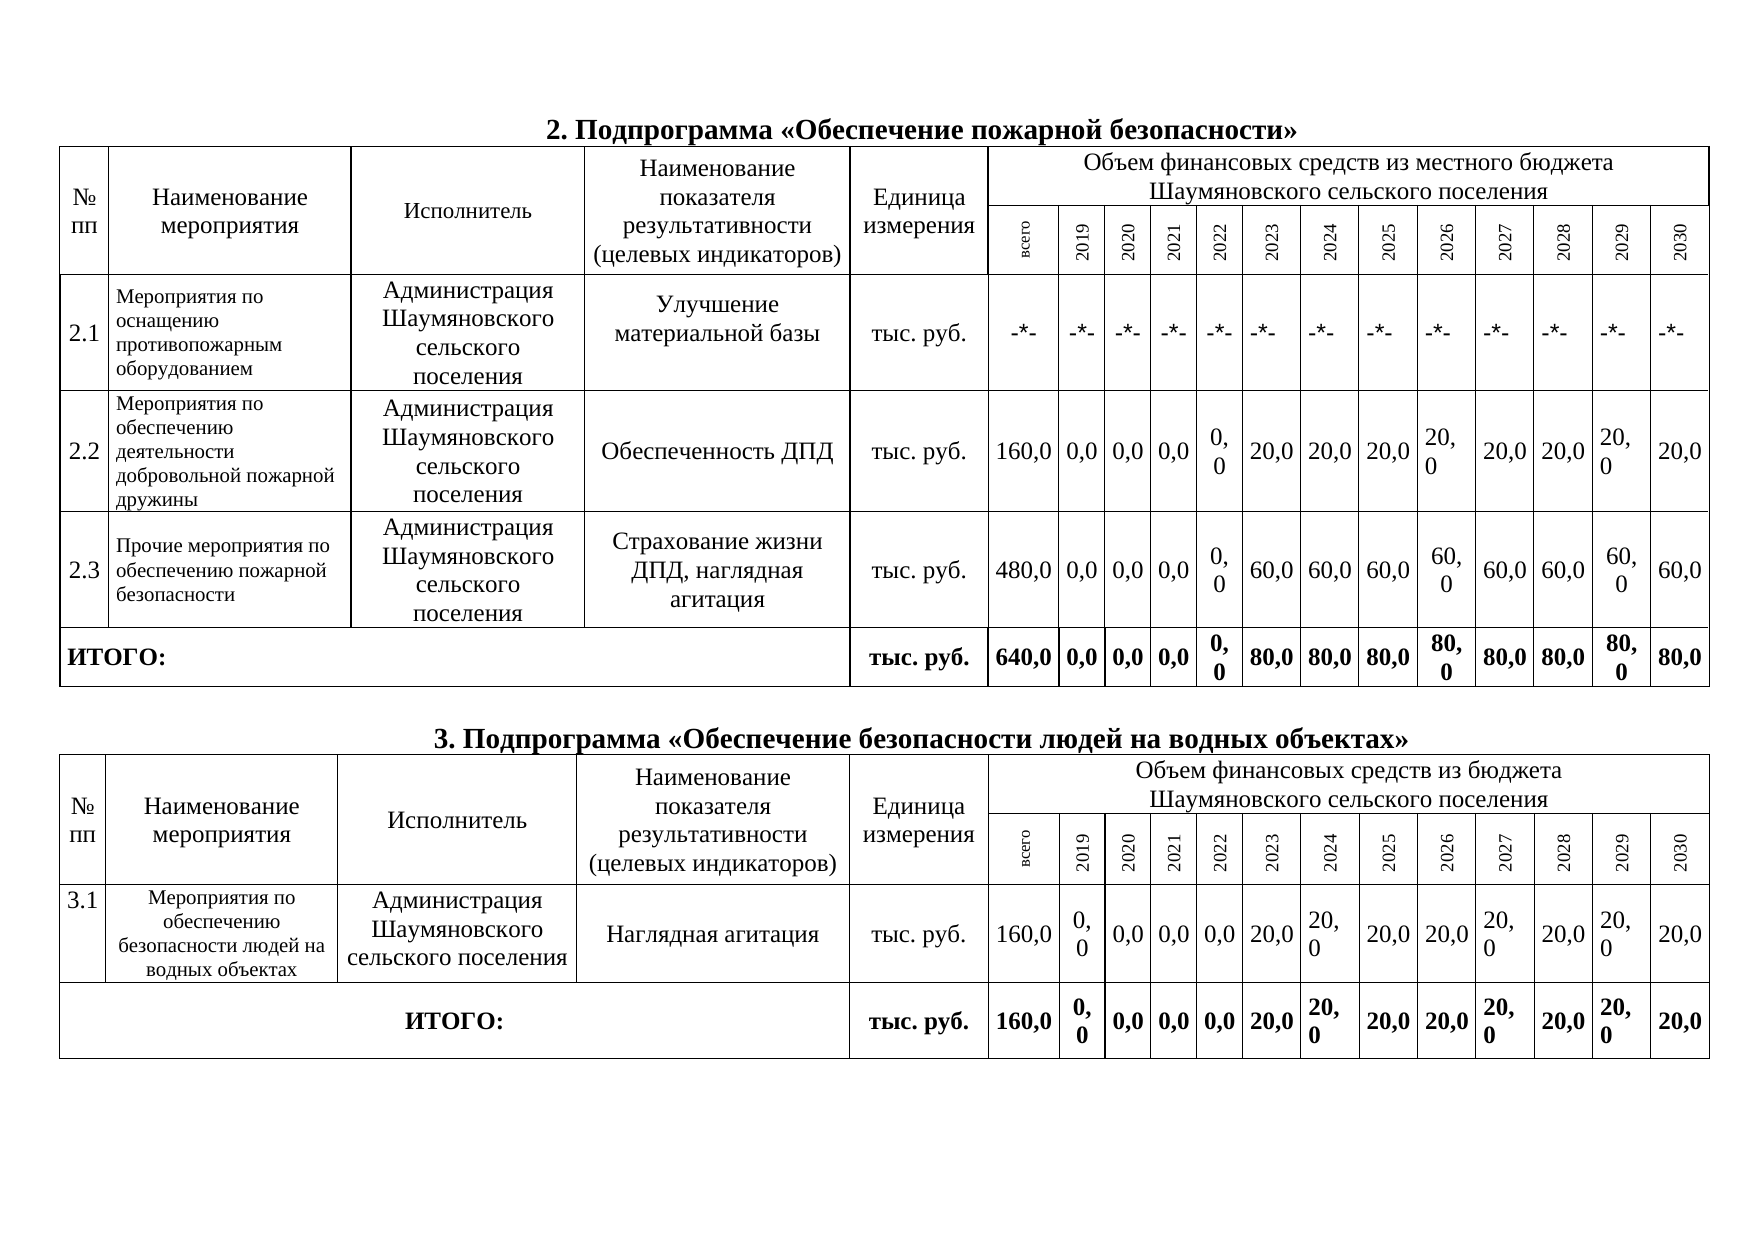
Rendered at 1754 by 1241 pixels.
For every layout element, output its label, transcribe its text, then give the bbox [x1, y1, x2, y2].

table_cell 2025 [1359, 206, 1417, 274]
table_cell 0,0 [1197, 512, 1242, 627]
table_cell 20,0 [1476, 885, 1534, 982]
table_cell тыс. руб. [850, 885, 988, 982]
table_cell Администрация Шаумяновского сельского поселения [352, 512, 584, 627]
table_cell 20,0 [1593, 885, 1650, 982]
table_cell всего [989, 814, 1059, 884]
table_cell ИТОГО: [60, 983, 849, 1058]
table_cell 20,0 [1301, 983, 1359, 1058]
table_cell -*- [1359, 275, 1417, 390]
table_cell 60,0 [1301, 512, 1358, 627]
table_cell 2.1 [61, 275, 108, 390]
table_cell ИТОГО: [61, 628, 849, 686]
table_cell 20,0 [1301, 885, 1359, 982]
table_cell Администрация Шаумяновского сельского поселения [352, 391, 584, 511]
table_cell 2022 [1197, 206, 1242, 274]
table_cell 60,0 [1534, 512, 1592, 627]
table_header Объем финансовых средств из местного бюджета Шаумяновского сельского поселения [989, 147, 1708, 205]
table_cell 80,0 [1593, 628, 1650, 686]
table_cell Наглядная агитация [577, 885, 849, 982]
table_cell Мероприятия по обеспечению безопасности людей на водных объектах [106, 885, 337, 982]
table_cell 60,0 [1418, 512, 1475, 627]
table_cell 0,0 [1059, 391, 1104, 511]
table_cell 2028 [1534, 206, 1592, 274]
table_cell 20,0 [1534, 391, 1592, 511]
table_cell 60,0 [1476, 512, 1533, 627]
table_cell 80,0 [1359, 628, 1417, 686]
table_header Наименование показателя результативности (целевых индикаторов) [577, 755, 849, 884]
table_cell 0,0 [1197, 391, 1242, 511]
table_header Единица измерения [851, 147, 987, 274]
table_cell 640,0 [989, 628, 1058, 686]
table_cell 2026 [1418, 206, 1475, 274]
table_cell 2024 [1301, 206, 1358, 274]
table_cell -*- [1476, 275, 1533, 390]
table_cell Администрация Шаумяновского сельского поселения [352, 275, 584, 390]
text 2. Подпрограмма «Обеспечение пожарной безопасности» [59, 112, 1710, 146]
table_cell -*- [1301, 275, 1358, 390]
table_cell 2030 [1651, 814, 1709, 884]
table_cell 20,0 [1651, 390, 1709, 511]
table_cell 80,0 [1243, 628, 1300, 686]
table_cell 2023 [1243, 206, 1300, 274]
table_cell 20,0 [1243, 391, 1300, 511]
table_cell 80,0 [1476, 628, 1533, 686]
table_cell -*- [1243, 275, 1300, 390]
table_cell 2027 [1476, 814, 1534, 884]
table_cell 0,0 [1106, 628, 1150, 686]
table_cell 2024 [1301, 814, 1359, 884]
table_cell 2028 [1535, 814, 1592, 884]
table_cell 20,0 [1535, 885, 1592, 982]
table_header Наименование показателя результативности (целевых индикаторов) [585, 147, 849, 274]
table_cell тыс. руб. [851, 391, 988, 511]
table_header № пп [60, 755, 105, 884]
table_cell 3.1 [60, 885, 105, 982]
table_cell 60,0 [1651, 511, 1709, 627]
table_cell 20,0 [1243, 983, 1300, 1058]
table_cell 0,0 [1151, 983, 1196, 1058]
table_cell 160,0 [989, 391, 1058, 511]
table_cell 2020 [1105, 206, 1150, 274]
table_header Наименование мероприятия [109, 147, 350, 274]
table_cell 2019 [1060, 814, 1104, 884]
table_cell Мероприятия по обеспечению деятельности добровольной пожарной дружины [109, 391, 350, 511]
table_cell 0,0 [1106, 885, 1150, 982]
table_cell Администрация Шаумяновского сельского поселения [338, 885, 576, 982]
table_cell 0,0 [1059, 512, 1104, 627]
table_cell 0,0 [1151, 512, 1196, 627]
table_cell 20,0 [1418, 885, 1475, 982]
table_cell 160,0 [989, 885, 1059, 982]
table_cell 20,0 [1651, 983, 1709, 1058]
table_cell 2.3 [61, 512, 108, 627]
table_header Исполнитель [338, 755, 576, 884]
table_header Исполнитель [352, 147, 584, 274]
table_cell 20,0 [1593, 983, 1650, 1058]
table_cell 0,0 [1060, 983, 1104, 1058]
table_cell 0,0 [1151, 885, 1196, 982]
table_cell 20,0 [1418, 391, 1475, 511]
table_cell Улучшение материальной базы [585, 275, 849, 390]
table_cell 2025 [1360, 814, 1417, 884]
table_cell 20,0 [1476, 983, 1534, 1058]
table_cell -*- [1059, 275, 1104, 390]
table_cell 0,0 [1106, 983, 1150, 1058]
table_cell 2022 [1197, 814, 1242, 884]
table_cell 20,0 [1593, 391, 1650, 511]
table_cell тыс. руб. [851, 628, 987, 686]
table_cell 0,0 [1151, 628, 1196, 686]
table_cell 80,0 [1651, 627, 1709, 686]
table_cell 20,0 [1301, 391, 1358, 511]
table_cell 2027 [1476, 206, 1533, 274]
table_cell -*- [1593, 275, 1650, 390]
table_cell 2019 [1059, 206, 1104, 274]
table_cell -*- [1534, 275, 1592, 390]
table_cell 2026 [1418, 814, 1475, 884]
table_cell 60,0 [1243, 512, 1300, 627]
table_cell 20,0 [1535, 983, 1592, 1058]
table_cell 480,0 [989, 512, 1058, 627]
table_cell всего [989, 206, 1058, 274]
table_cell 0,0 [1151, 391, 1196, 511]
text 3. Подпрограмма «Обеспечение безопасности людей на водных объектах» [133, 721, 1710, 754]
table_cell -*- [1151, 275, 1196, 390]
table_cell 20,0 [1359, 391, 1417, 511]
table_cell 0,0 [1105, 391, 1150, 511]
table_cell Прочие мероприятия по обеспечению пожарной безопасности [109, 512, 350, 627]
table_cell 20,0 [1476, 391, 1533, 511]
table_cell -*- [989, 275, 1058, 390]
table_cell 2.2 [61, 391, 108, 511]
table_cell 60,0 [1359, 512, 1417, 627]
table_cell 0,0 [1060, 885, 1104, 982]
table_cell 0,0 [1060, 628, 1104, 686]
table_header № пп [60, 147, 108, 274]
table_header Единица измерения [850, 755, 988, 884]
table_cell 0,0 [1105, 512, 1150, 627]
table_cell 80,0 [1301, 628, 1358, 686]
table_cell 2021 [1151, 814, 1196, 884]
table_cell тыс. руб. [851, 512, 988, 627]
table_cell -*- [1651, 274, 1709, 390]
table_cell -*- [1418, 275, 1475, 390]
table_cell 0,0 [1197, 983, 1242, 1058]
table_cell Обеспеченность ДПД [585, 391, 849, 511]
table_cell 2020 [1106, 814, 1150, 884]
table_cell тыс. руб. [851, 275, 988, 390]
table_header Объем финансовых средств из бюджета Шаумяновского сельского поселения [989, 755, 1709, 813]
table_cell 20,0 [1418, 983, 1475, 1058]
table_header Наименование мероприятия [106, 755, 337, 884]
table_cell 0,0 [1197, 628, 1242, 686]
table_cell 0,0 [1197, 885, 1242, 982]
table_cell 80,0 [1418, 628, 1475, 686]
table_cell 2029 [1593, 814, 1650, 884]
table_cell 20,0 [1360, 885, 1417, 982]
table_cell 2021 [1151, 206, 1196, 274]
table_cell 160,0 [989, 983, 1059, 1058]
table_cell -*- [1105, 275, 1150, 390]
table_cell Страхование жизни ДПД, наглядная агитация [585, 512, 849, 627]
table_cell Мероприятия по оснащению противопожарным оборудованием [109, 275, 350, 390]
table_cell -*- [1197, 275, 1242, 390]
table_cell 2030 [1651, 206, 1709, 274]
table_cell 2023 [1243, 814, 1300, 884]
table_cell 20,0 [1651, 885, 1709, 982]
table_cell 20,0 [1243, 885, 1300, 982]
table_cell тыс. руб. [850, 983, 988, 1058]
table_cell 20,0 [1360, 983, 1417, 1058]
table_cell 80,0 [1534, 628, 1592, 686]
table_cell 60,0 [1593, 512, 1650, 627]
table_cell 2029 [1593, 206, 1650, 274]
